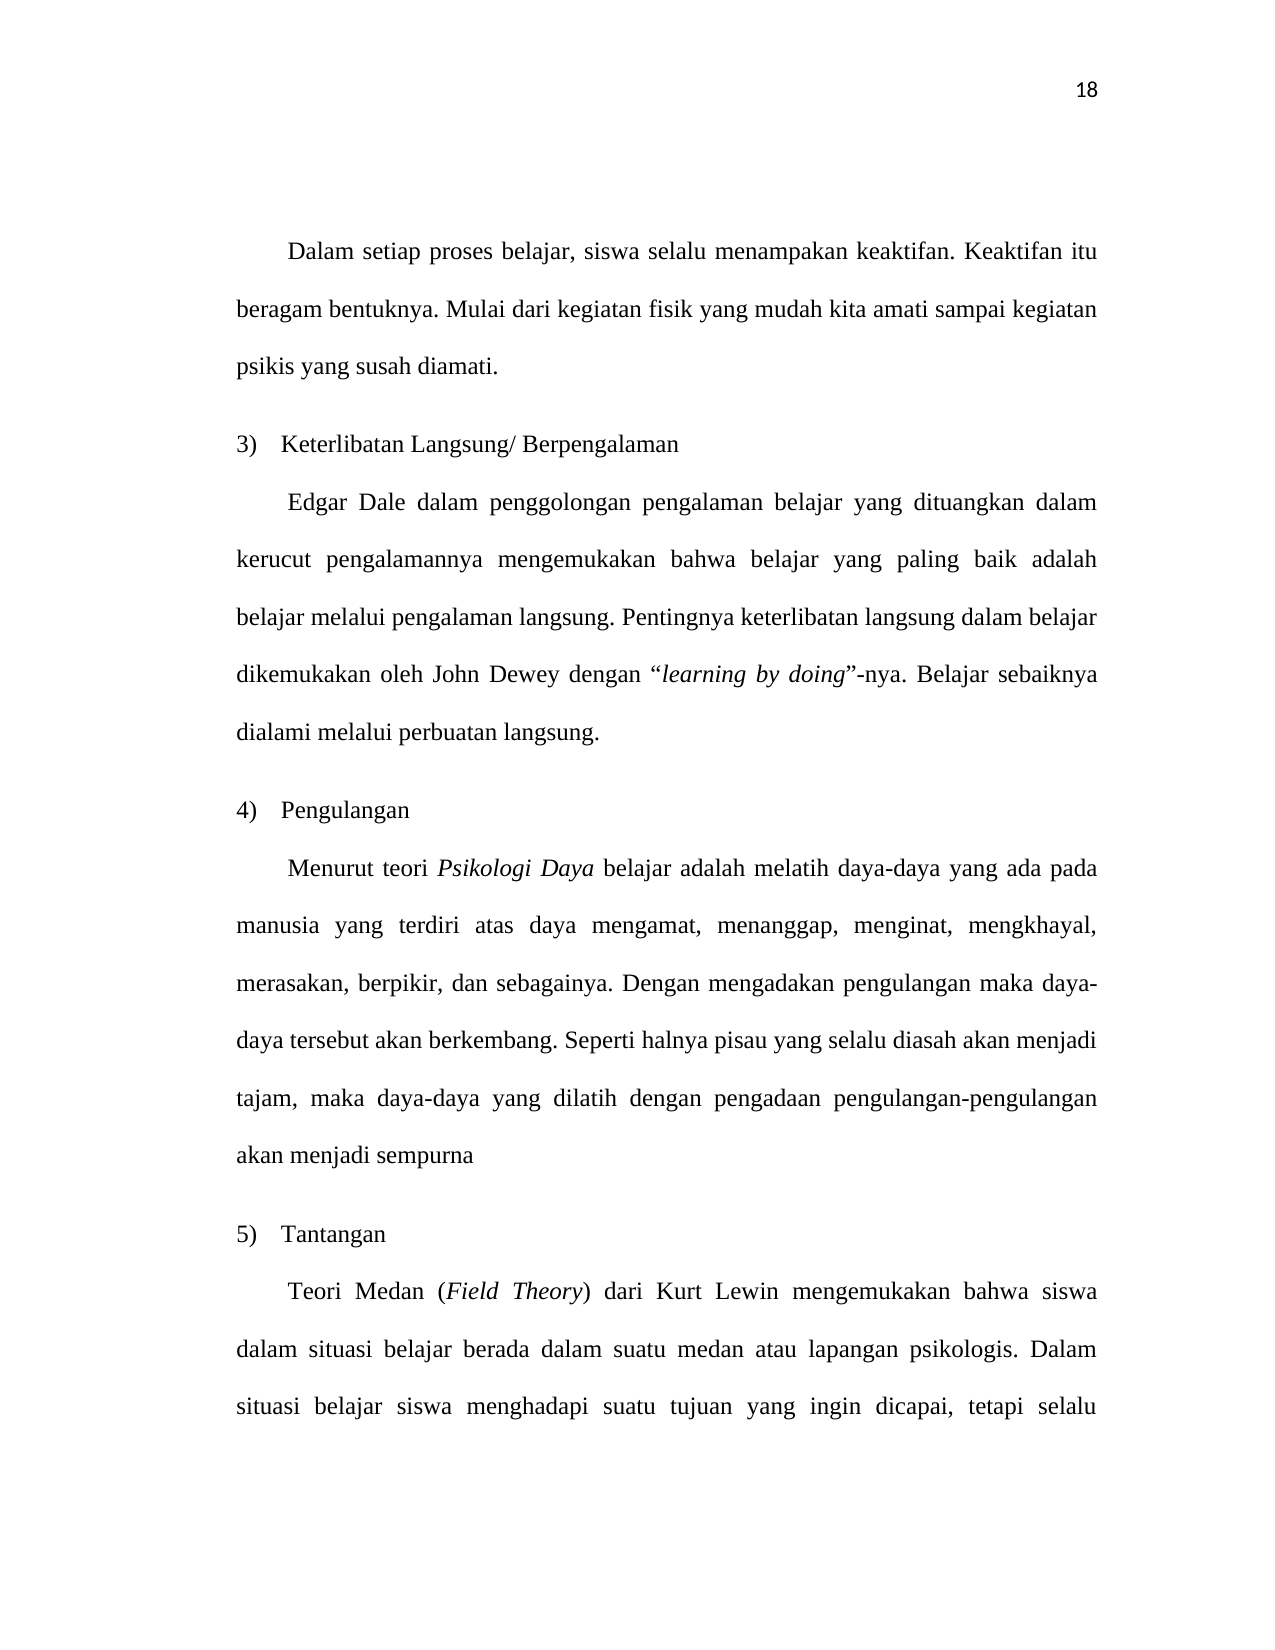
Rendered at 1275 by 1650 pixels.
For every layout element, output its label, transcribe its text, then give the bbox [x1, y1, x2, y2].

text Edgar Dale dalam penggolongan pengalaman belajar yang dituangkan dalam kerucut pengalamannya mengemukakan bahwa belajar yang paling baik adalah belajar melalui pengalaman langsung. Pentingnya keterlibatan langsung dalam belajar dikemukakan oleh John Dewey dengan “learning by doing”-nya. Belajar sebaiknya dialami melalui perbuatan langsung. [236, 487, 1098, 746]
list Pengulangan [236, 795, 1098, 824]
list Keterlibatan Langsung/ Berpengalaman [236, 429, 1098, 458]
text Menurut teori Psikologi Daya belajar adalah melatih daya-daya yang ada pada manusia yang terdiri atas daya mengamat, menanggap, menginat, mengkhayal, merasakan, berpikir, dan sebagainya. Dengan mengadakan pengulangan maka daya-daya tersebut akan berkembang. Seperti halnya pisau yang selalu diasah akan menjadi tajam, maka daya-daya yang dilatih dengan pengadaan pengulangan-pengulangan akan menjadi sempurna [236, 853, 1098, 1169]
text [236, 1276, 1098, 1420]
text Dalam setiap proses belajar, siswa selalu menampakan keaktifan. Keaktifan itu beragam bentuknya. Mulai dari kegiatan fisik yang mudah kita amati sampai kegiatan psikis yang susah diamati. [236, 236, 1098, 380]
list Tantangan [236, 1219, 1098, 1247]
